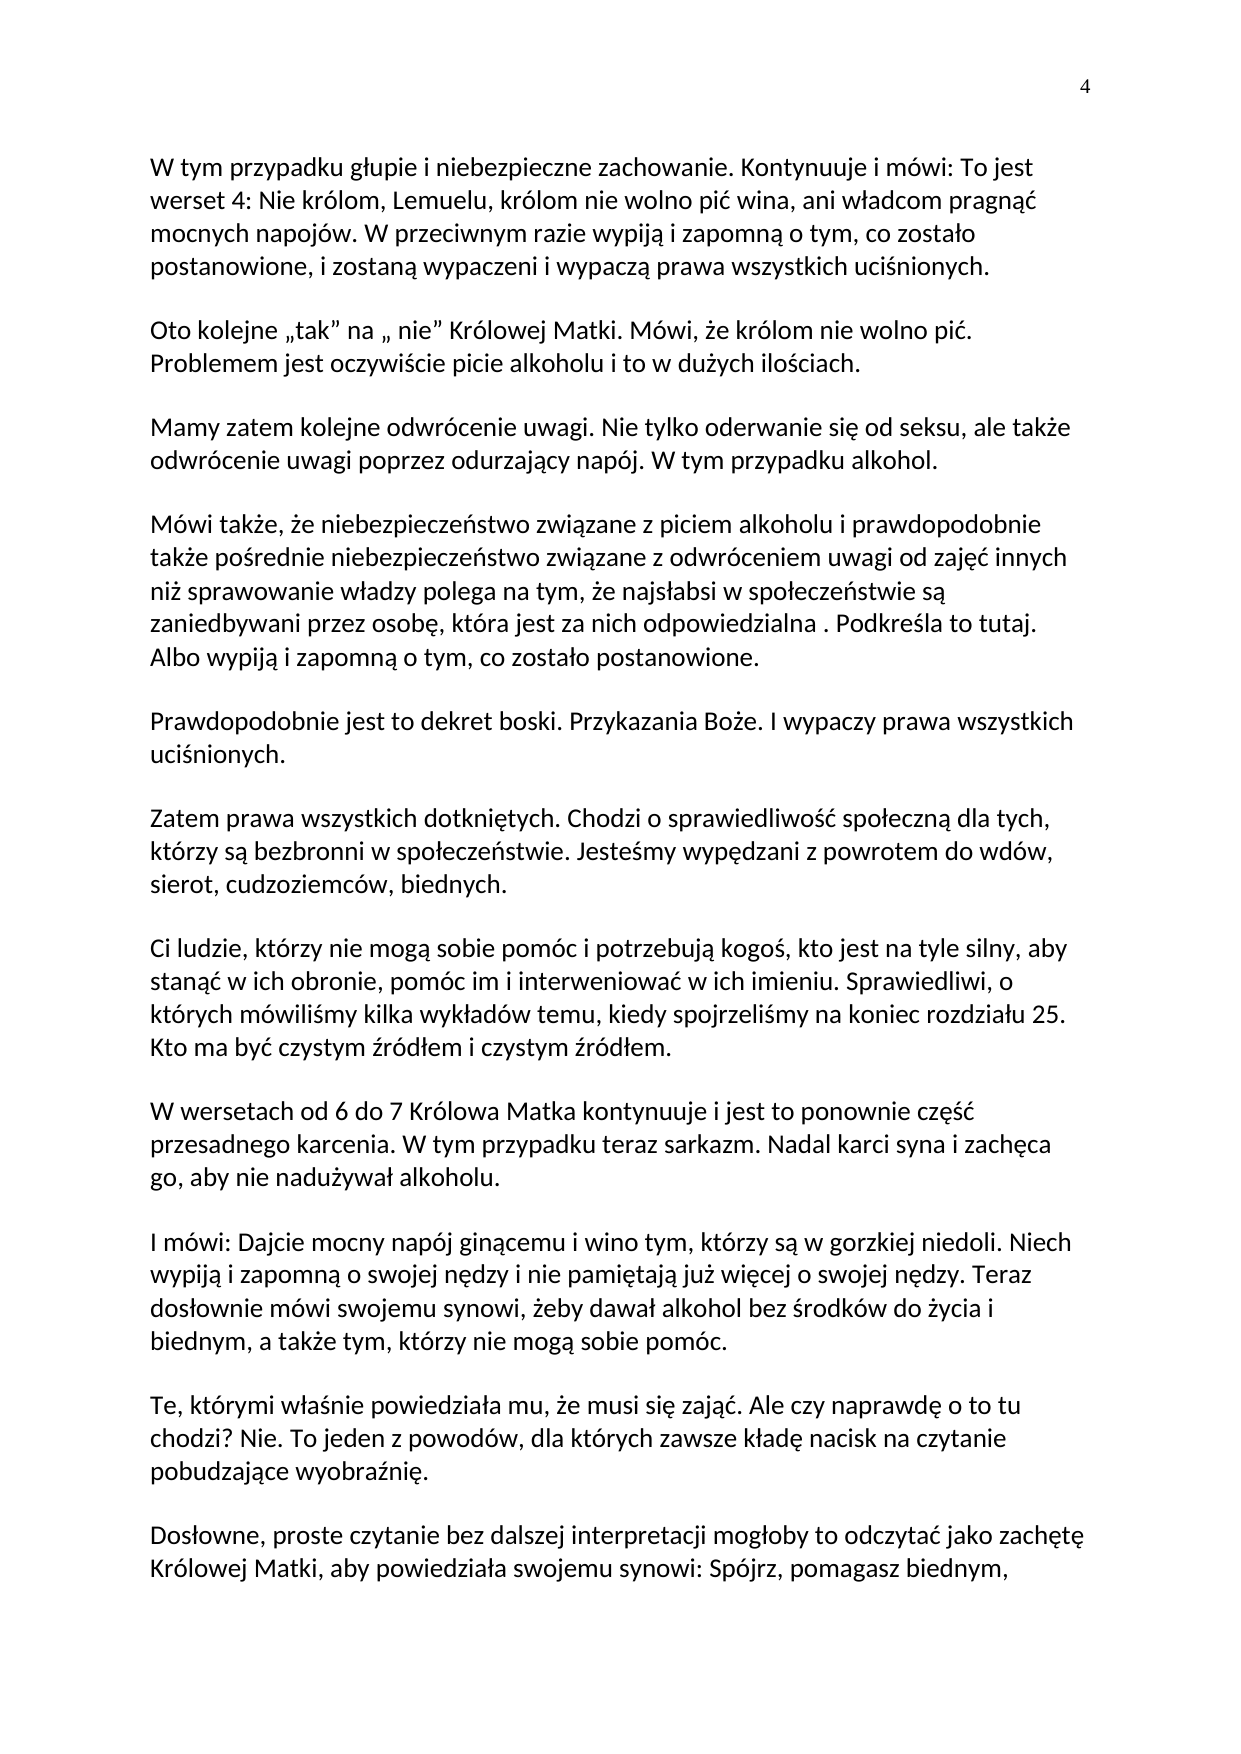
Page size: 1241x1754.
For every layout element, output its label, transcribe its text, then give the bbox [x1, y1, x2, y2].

text Te, którymi właśnie powiedziała mu, że musi się zająć. Ale czy naprawdę o to tu chodzi? Nie. To jeden z powodów, dla których zawsze kładę nacisk na czytanie pobudzające wyobraźnię. [150, 1388, 1090, 1487]
text Zatem prawa wszystkich dotkniętych. Chodzi o sprawiedliwość społeczną dla tych, którzy są bezbronni w społeczeństwie. Jesteśmy wypędzani z powrotem do wdów, sierot, cudzoziemców, biednych. [150, 801, 1090, 900]
text Mówi także, że niebezpieczeństwo związane z piciem alkoholu i prawdopodobnie także pośrednie niebezpieczeństwo związane z odwróceniem uwagi od zajęć innych niż sprawowanie władzy polega na tym, że najsłabsi w społeczeństwie są zaniedbywani przez osobę, która jest za nich odpowiedzialna . Podkreśla to tutaj. Albo wypiją i zapomną o tym, co zostało postanowione. [150, 508, 1090, 673]
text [150, 1518, 1090, 1584]
text W tym przypadku głupie i niebezpieczne zachowanie. Kontynuuje i mówi: To jest werset 4: Nie królom, Lemuelu, królom nie wolno pić wina, ani władcom pragnąć mocnych napojów. W przeciwnym razie wypiją i zapomną o tym, co zostało postanowione, i zostaną wypaczeni i wypaczą prawa wszystkich uciśnionych. [150, 150, 1090, 282]
text I mówi: Dajcie mocny napój ginącemu i wino tym, którzy są w gorzkiej niedoli. Niech wypiją i zapomną o swojej nędzy i nie pamiętają już więcej o swojej nędzy. Teraz dosłownie mówi swojemu synowi, żeby dawał alkohol bez środków do życia i biednym, a także tym, którzy nie mogą sobie pomóc. [150, 1225, 1090, 1357]
text Ci ludzie, którzy nie mogą sobie pomóc i potrzebują kogoś, kto jest na tyle silny, aby stanąć w ich obronie, pomóc im i interweniować w ich imieniu. Sprawiedliwi, o których mówiliśmy kilka wykładów temu, kiedy spojrzeliśmy na koniec rozdziału 25. Kto ma być czystym źródłem i czystym źródłem. [150, 931, 1090, 1063]
text Oto kolejne „tak” na „ nie” Królowej Matki. Mówi, że królom nie wolno pić. Problemem jest oczywiście picie alkoholu i to w dużych ilościach. [150, 313, 1090, 379]
text Prawdopodobnie jest to dekret boski. Przykazania Boże. I wypaczy prawa wszystkich uciśnionych. [150, 704, 1090, 770]
text W wersetach od 6 do 7 Królowa Matka kontynuuje i jest to ponownie część przesadnego karcenia. W tym przypadku teraz sarkazm. Nadal karci syna i zachęca go, aby nie nadużywał alkoholu. [150, 1094, 1090, 1193]
text Mamy zatem kolejne odwrócenie uwagi. Nie tylko oderwanie się od seksu, ale także odwrócenie uwagi poprzez odurzający napój. W tym przypadku alkohol. [150, 410, 1090, 476]
